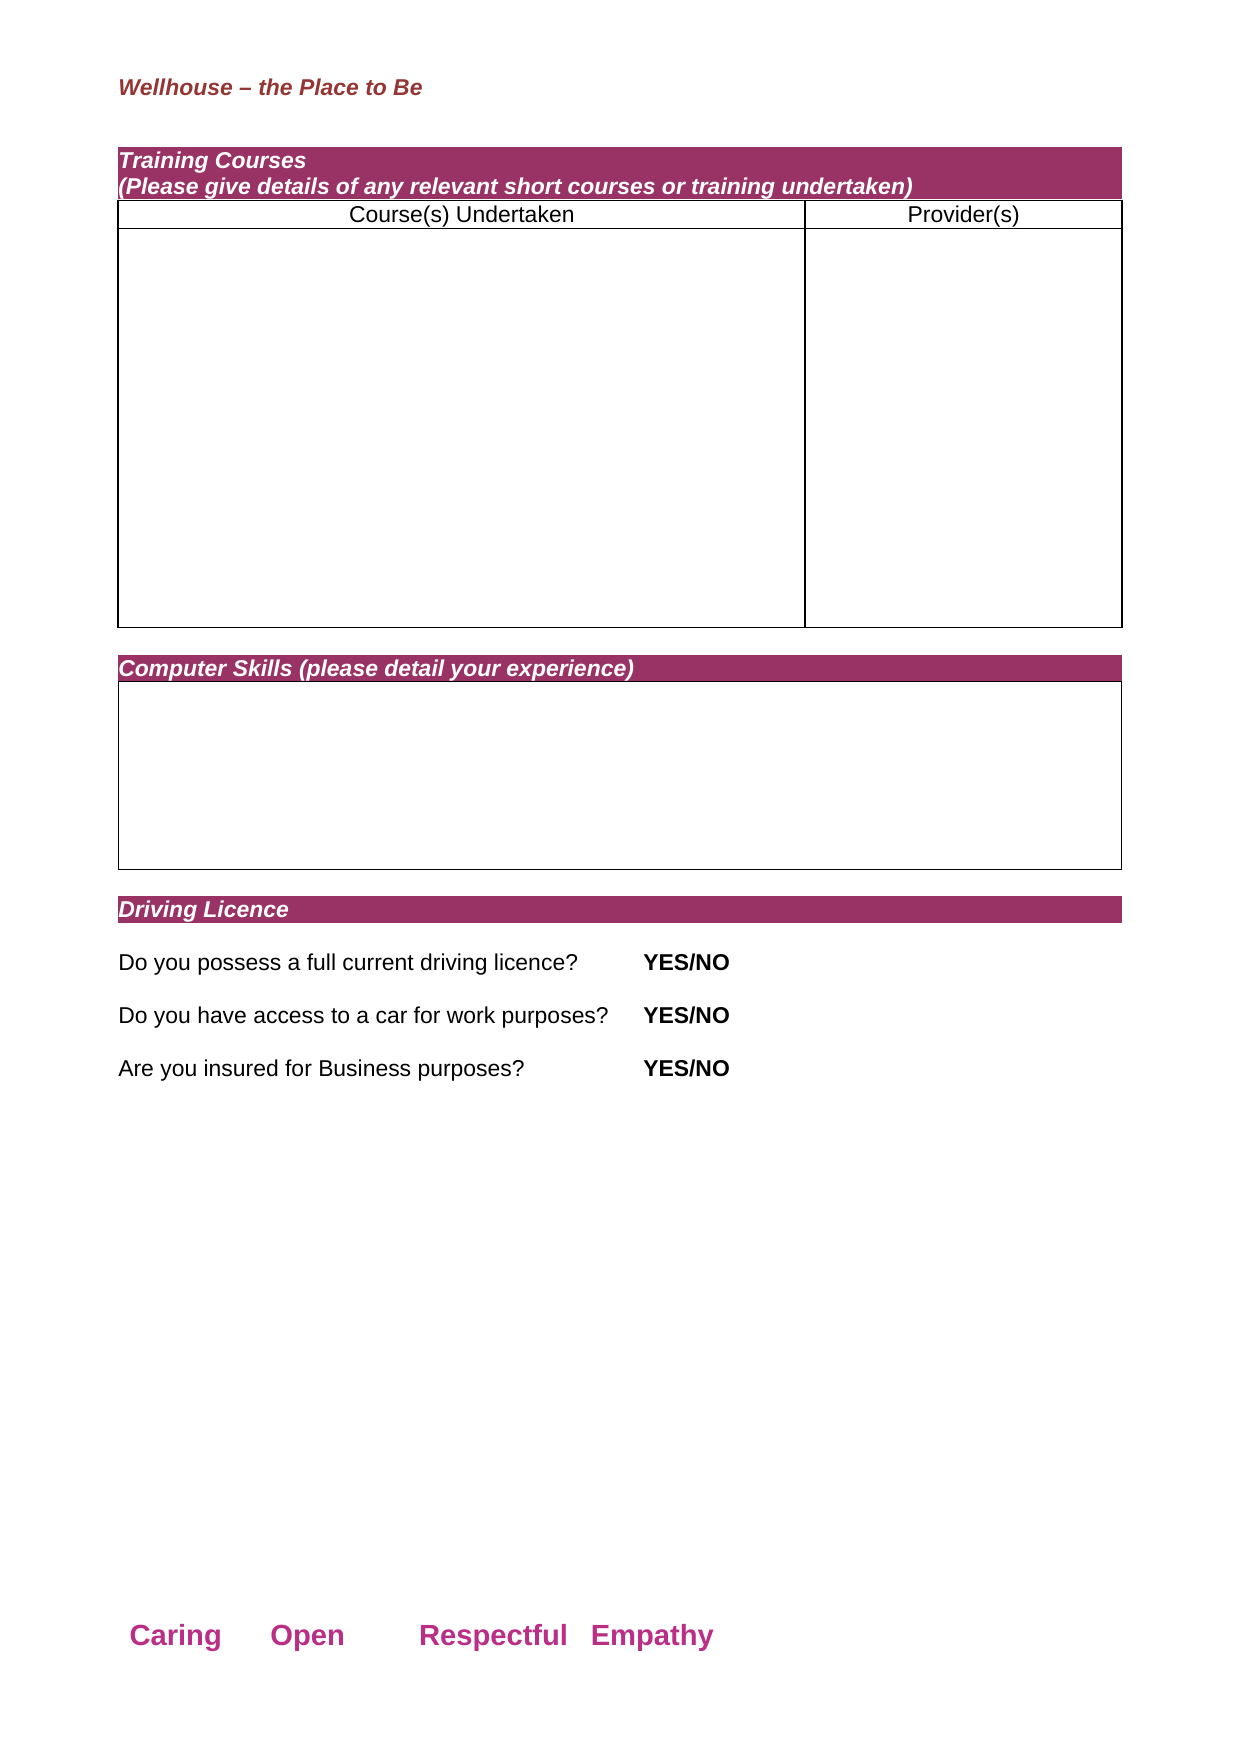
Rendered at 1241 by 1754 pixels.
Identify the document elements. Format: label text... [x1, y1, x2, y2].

table_header Provider(s) [806, 201, 1121, 227]
table_cell [806, 229, 1121, 627]
text Driving Licence [118, 896, 1122, 923]
text Are you insured for Business purposes? YES/NO [118, 1054, 1122, 1081]
text Do you have access to a car for work purposes? YES/NO [118, 1002, 1122, 1028]
text (Please give details of any relevant short courses or training undertaken) [118, 173, 1122, 199]
table_header [119, 682, 1121, 869]
text Computer Skills (please detail your experience) [118, 655, 1122, 681]
table_cell [119, 229, 804, 627]
table_header Course(s) Undertaken [119, 201, 804, 227]
text Do you possess a full current driving licence? YES/NO [118, 949, 1122, 975]
text Training Courses [118, 147, 1122, 173]
